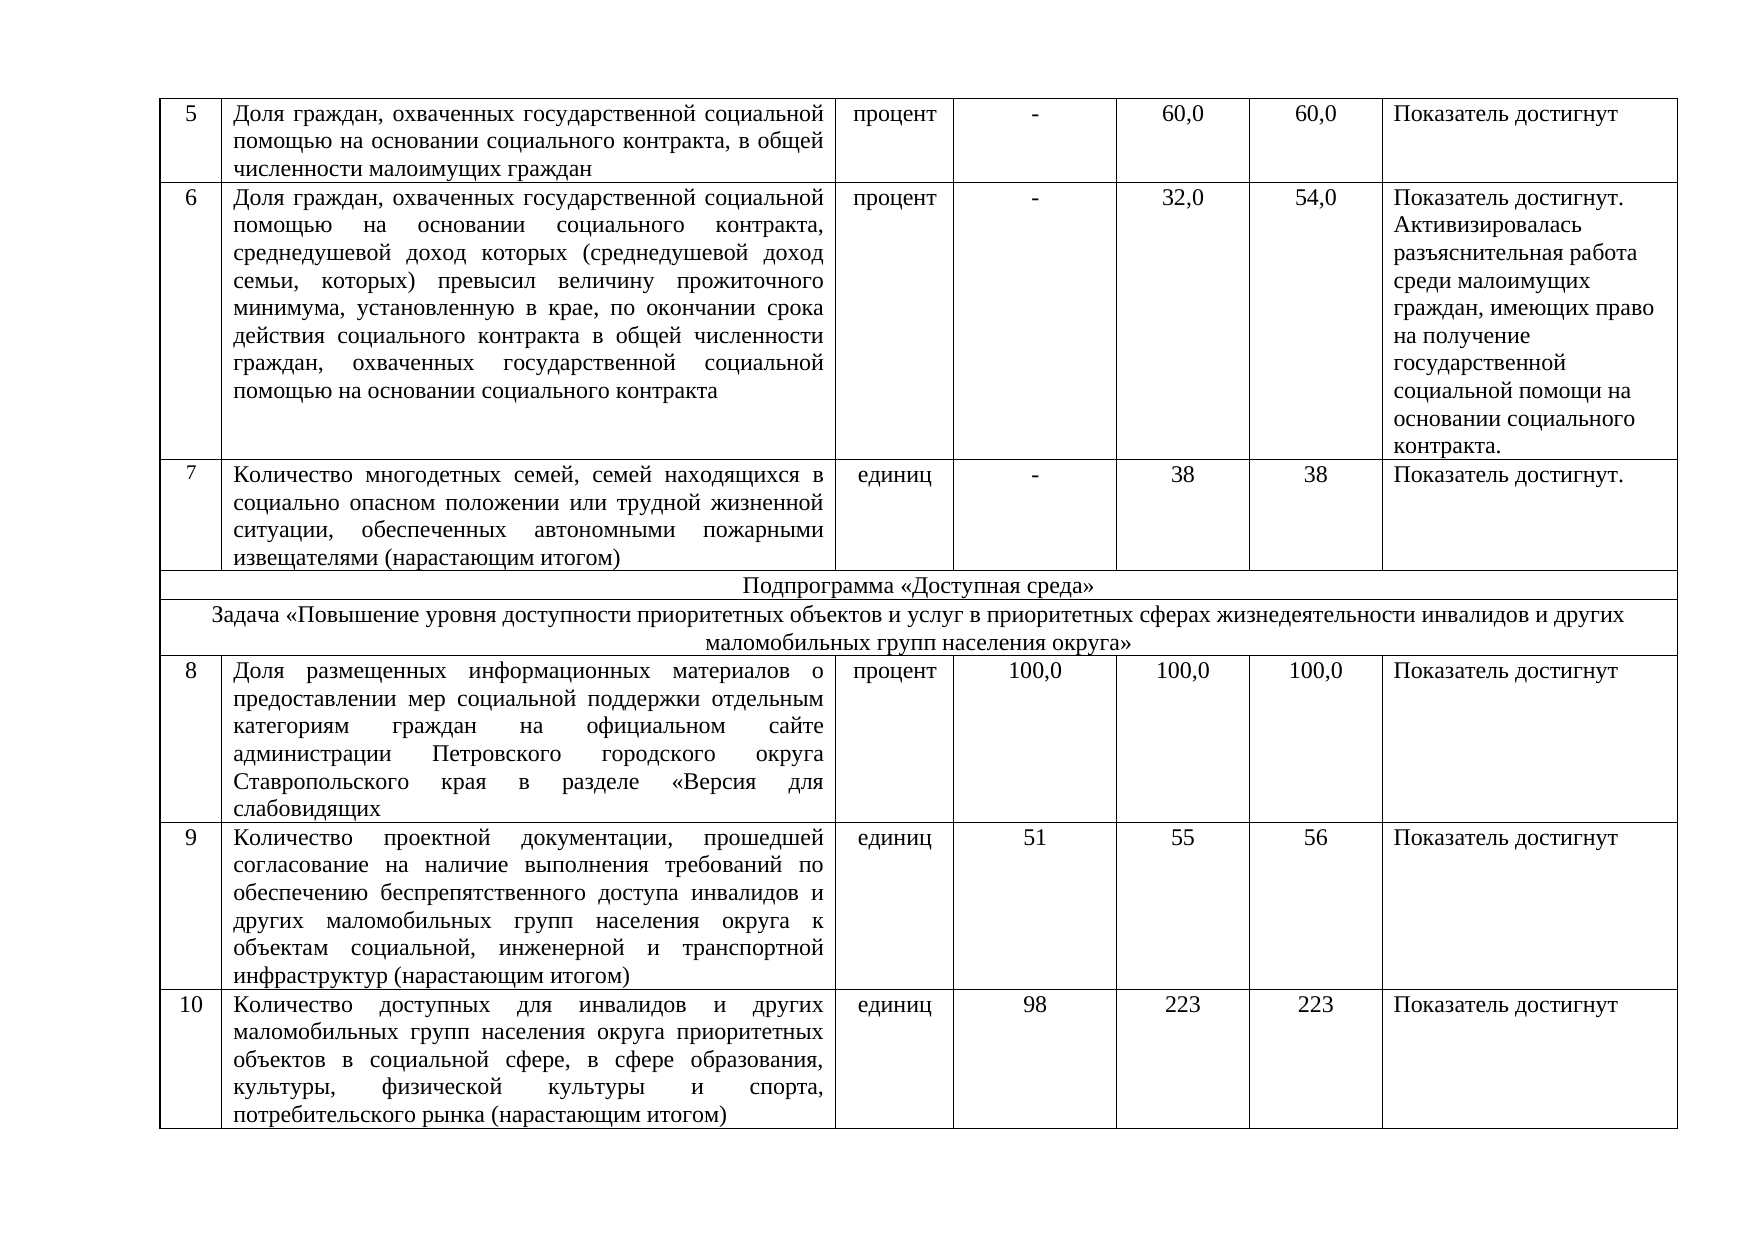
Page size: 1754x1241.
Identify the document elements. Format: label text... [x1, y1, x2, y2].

table_cell единиц [836, 990, 953, 1128]
table_cell Показатель достигнут [1383, 990, 1677, 1128]
table_cell единиц [836, 460, 953, 570]
table_cell 98 [954, 990, 1116, 1128]
table_cell Доля граждан, охваченных государственной социальной помощью на основании социального контракта, в общей численности малоимущих граждан [222, 99, 835, 182]
table_cell 60,0 [1250, 99, 1382, 182]
table_cell 10 [161, 990, 221, 1128]
table_cell 51 [954, 823, 1116, 988]
table_cell 223 [1250, 990, 1382, 1128]
table_cell Показатель достигнут. [1383, 460, 1677, 570]
table_cell процент [836, 183, 953, 459]
table_cell Количество многодетных семей, семей находящихся в социально опасном положении или трудной жизненной ситуации, обеспеченных автономными пожарными извещателями (нарастающим итогом) [222, 460, 835, 570]
table_cell единиц [836, 823, 953, 988]
table_cell Количество доступных для инвалидов и других маломобильных групп населения округа приоритетных объектов в социальной сфере, в сфере образования, культуры, физической культуры и спорта, потребительского рынка (нарастающим итогом) [222, 990, 835, 1128]
table_cell 54,0 [1250, 183, 1382, 459]
table_cell 223 [1117, 990, 1249, 1128]
table_cell 5 [161, 99, 221, 182]
table_cell 60,0 [1117, 99, 1249, 182]
table_cell 6 [161, 183, 221, 459]
table_cell 38 [1250, 460, 1382, 570]
table_cell Подпрограмма «Доступная среда» [161, 571, 1677, 599]
table_cell 100,0 [1117, 656, 1249, 822]
table_cell 100,0 [1250, 656, 1382, 822]
table_cell 38 [1117, 460, 1249, 570]
table_cell Показатель достигнут [1383, 823, 1677, 988]
table_cell 55 [1117, 823, 1249, 988]
table_cell процент [836, 99, 953, 182]
table_cell 56 [1250, 823, 1382, 988]
table_cell Количество проектной документации, прошедшей согласование на наличие выполнения требований по обеспечению беспрепятственного доступа инвалидов и других маломобильных групп населения округа к объектам социальной, инженерной и транспортной инфраструктур (нарастающим итогом) [222, 823, 835, 988]
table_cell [1383, 99, 1677, 182]
table_cell 9 [161, 823, 221, 988]
table_cell Доля граждан, охваченных государственной социальной помощью на основании социального контракта, среднедушевой доход которых (среднедушевой доход семьи, которых) превысил величину прожиточного минимума, установленную в крае, по окончании срока действия социального контракта в общей численности граждан, охваченных государственной социальной помощью на основании социального контракта [222, 183, 835, 459]
table_cell 8 [161, 656, 221, 822]
table_cell Доля размещенных информационных материалов о предоставлении мер социальной поддержки отдельным категориям граждан на официальном сайте администрации Петровского городского округа Ставропольского края в разделе «Версия для слабовидящих [222, 656, 835, 822]
table_cell 32,0 [1117, 183, 1249, 459]
table_cell - [954, 99, 1116, 182]
table_cell 7 [161, 460, 221, 570]
table_cell Показатель достигнут [1383, 656, 1677, 822]
table_cell Показатель достигнут. Активизировалась разъяснительная работа среди малоимущих граждан, имеющих право на получение государственной социальной помощи на основании социального контракта. [1383, 183, 1677, 459]
table_cell - [954, 183, 1116, 459]
table_cell - [954, 460, 1116, 570]
table_cell процент [836, 656, 953, 822]
table_cell Задача «Повышение уровня доступности приоритетных объектов и услуг в приоритетных сферах жизнедеятельности инвалидов и других маломобильных групп населения округа» [161, 600, 1677, 655]
table_cell 100,0 [954, 656, 1116, 822]
